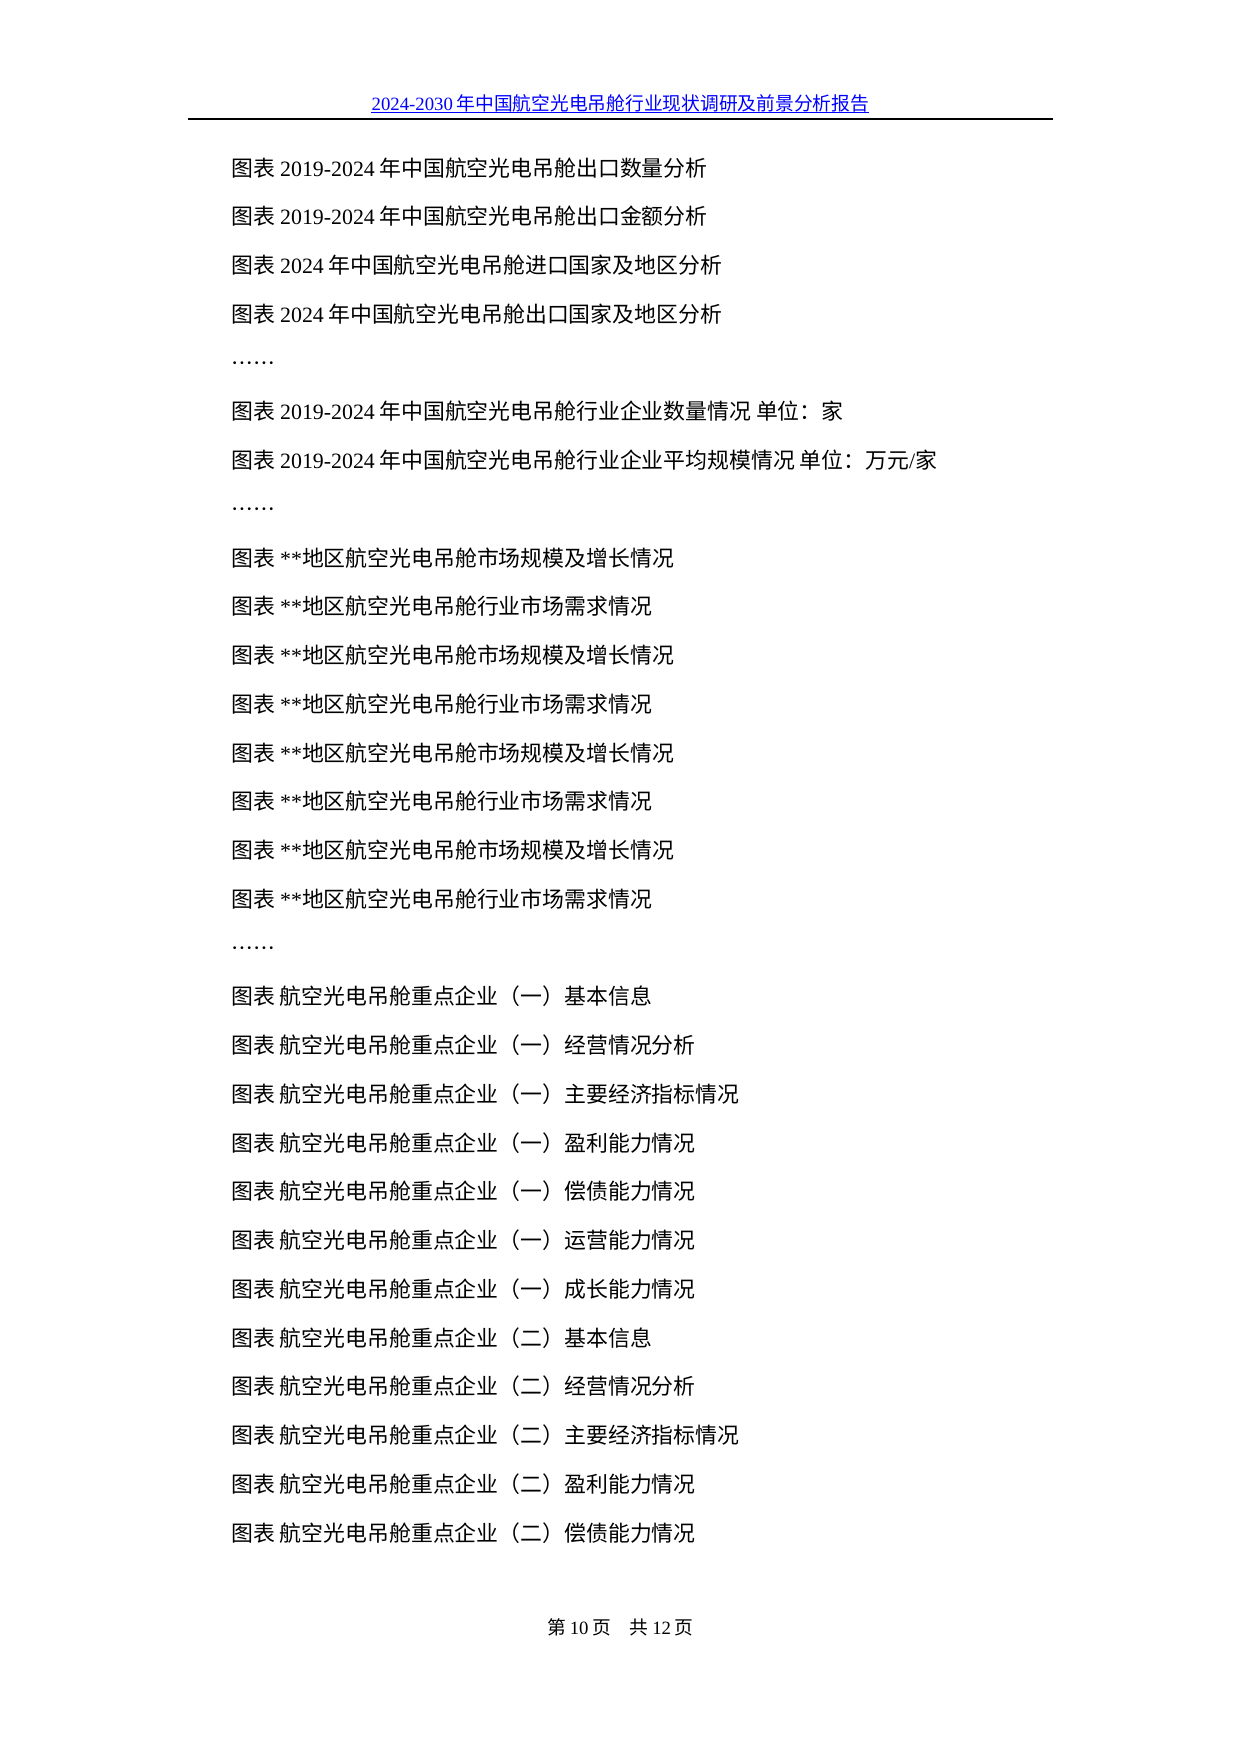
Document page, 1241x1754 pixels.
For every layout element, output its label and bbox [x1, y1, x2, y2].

text [187, 150, 1053, 1548]
